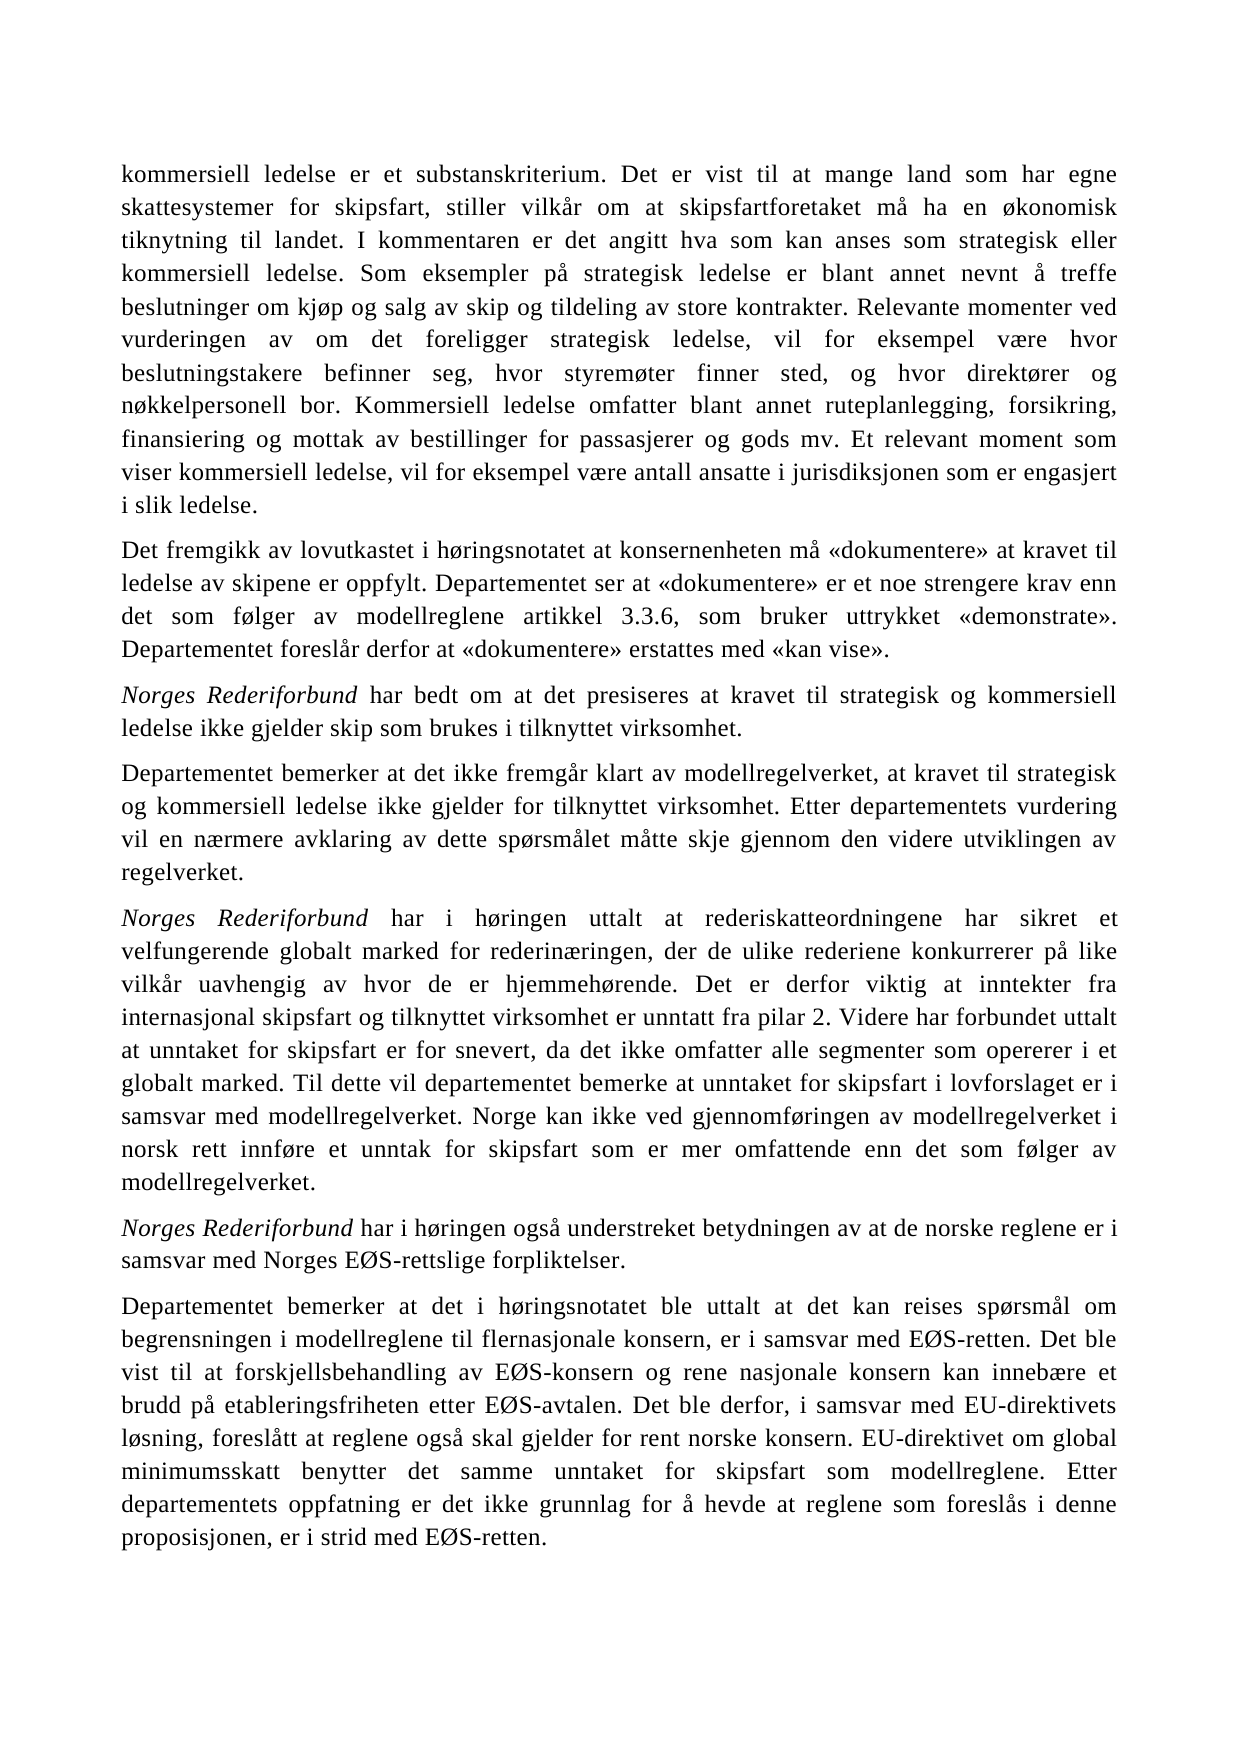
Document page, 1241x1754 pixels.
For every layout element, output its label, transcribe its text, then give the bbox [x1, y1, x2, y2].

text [121, 159, 1119, 518]
text Norges Rederiforbund har i høringen uttalt at rederiskatteordningene har sikret et velfungerende globalt marked for rederinæringen, der de ulike rederiene konkurrerer på like vilkår uavhengig av hvor de er hjemmehørende. Det er derfor viktig at inntekter fra internasjonal skipsfart og tilknyttet virksomhet er unntatt fra pilar 2. Videre har forbundet uttalt at unntaket for skipsfart er for snevert, da det ikke omfatter alle segmenter som opererer i et globalt marked. Til dette vil departementet bemerke at unntaket for skipsfart i lovforslaget er i samsvar med modellregelverket. Norge kan ikke ved gjennomføringen av modellregelverket i norsk rett innføre et unntak for skipsfart som er mer omfattende enn det som følger av modellregelverket. [121, 903, 1119, 1196]
text Det fremgikk av lovutkastet i høringsnotatet at konsernenheten må «dokumentere» at kravet til ledelse av skipene er oppfylt. Departementet ser at «dokumentere» er et noe strengere krav enn det som følger av modellreglene artikkel 3.3.6, som bruker uttrykket «demonstrate». Departementet foreslår derfor at «dokumentere» erstattes med «kan vise». [121, 535, 1119, 663]
text Norges Rederiforbund har i høringen også understreket betydningen av at de norske reglene er i samsvar med Norges EØS-rettslige forpliktelser. [121, 1213, 1119, 1274]
text Departementet bemerker at det i høringsnotatet ble uttalt at det kan reises spørsmål om begrensningen i modellreglene til flernasjonale konsern, er i samsvar med EØS-retten. Det ble vist til at forskjellsbehandling av EØS-konsern og rene nasjonale konsern kan innebære et brudd på etableringsfriheten etter EØS-avtalen. Det ble derfor, i samsvar med EU-direktivets løsning, foreslått at reglene også skal gjelder for rent norske konsern. EU-direktivet om global minimumsskatt benytter det samme unntaket for skipsfart som modellreglene. Etter departementets oppfatning er det ikke grunnlag for å hevde at reglene som foreslås i denne proposisjonen, er i strid med EØS-retten. [121, 1291, 1119, 1551]
text Departementet bemerker at det ikke fremgår klart av modellregelverket, at kravet til strategisk og kommersiell ledelse ikke gjelder for tilknyttet virksomhet. Etter departementets vurdering vil en nærmere avklaring av dette spørsmålet måtte skje gjennom den videre utviklingen av regelverket. [121, 758, 1119, 886]
text Norges Rederiforbund har bedt om at det presiseres at kravet til strategisk og kommersiell ledelse ikke gjelder skip som brukes i tilknyttet virksomhet. [121, 680, 1119, 742]
